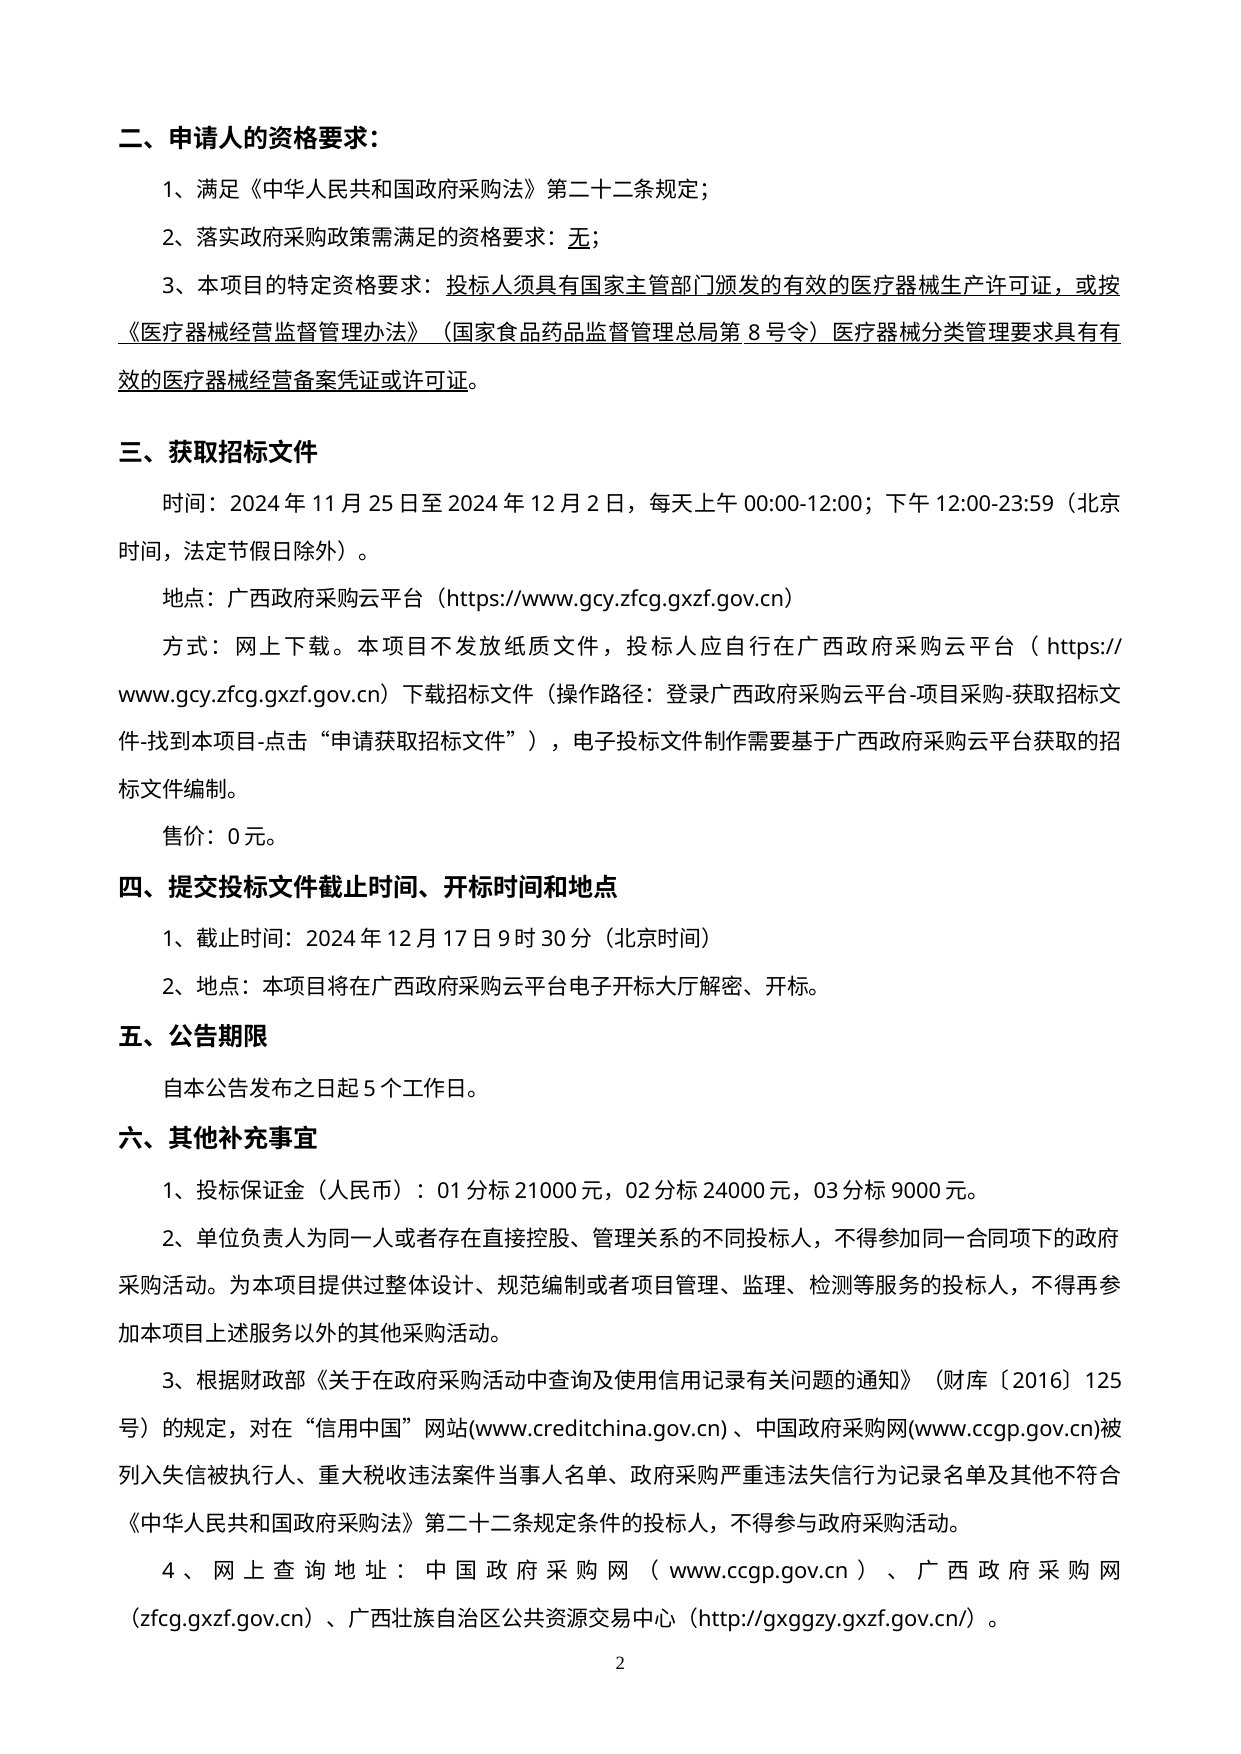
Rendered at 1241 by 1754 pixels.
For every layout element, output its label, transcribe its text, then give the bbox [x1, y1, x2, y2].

text 4、网上查询地址：中国政府采购网（www.ccgp.gov.cn）、广西政府采购网（zfcg.gxzf.gov.cn）、广西壮族自治区公共资源交易中心（http://gxggzy.gxzf.gov.cn/）。 [118, 1553, 1122, 1633]
text 三、获取招标文件 [118, 432, 1122, 468]
text 五、公告期限 [118, 1017, 1122, 1053]
text 四、提交投标文件截止时间、开标时间和地点 [118, 867, 1122, 903]
text 地点：广西政府采购云平台（https://www.gcy.zfcg.gxzf.gov.cn） [118, 581, 1122, 613]
text 六、其他补充事宜 [118, 1118, 1122, 1155]
text 自本公告发布之日起5个工作日。 [118, 1071, 1122, 1103]
text 2、落实政府采购政策需满足的资格要求：无； [118, 220, 1122, 252]
text 时间：2024年11月25日至2024年12月2日，每天上午00:00-12:00；下午12:00-23:59（北京时间，法定节假日除外）。 [118, 486, 1122, 566]
text 3、根据财政部《关于在政府采购活动中查询及使用信用记录有关问题的通知》（财库〔2016〕125号）的规定，对在“信用中国”网站(www.creditchina.gov.cn) 、中国政府采购网(www.ccgp.gov.cn)被列入失信被执行人、重大税收违法案件当事人名单、政府采购严重违法失信行为记录名单及其他不符合《中华人民共和国政府采购法》第二十二条规定条件的投标人，不得参与政府采购活动。 [118, 1363, 1122, 1537]
text 方式：网上下载。本项目不发放纸质文件，投标人应自行在广西政府采购云平台（https://www.gcy.zfcg.gxzf.gov.cn）下载招标文件（操作路径：登录广西政府采购云平台-项目采购-获取招标文件-找到本项目-点击“申请获取招标文件”），电子投标文件制作需要基于广西政府采购云平台获取的招标文件编制。 [118, 629, 1122, 803]
text 2、地点：本项目将在广西政府采购云平台电子开标大厅解密、开标。 [118, 969, 1122, 1001]
text 二、申请人的资格要求： [118, 118, 1122, 154]
text 3、本项目的特定资格要求：投标人须具有国家主管部门颁发的有效的医疗器械生产许可证，或按《医疗器械经营监督管理办法》（国家食品药品监督管理总局第8号令）医疗器械分类管理要求具有有效的医疗器械经营备案凭证或许可证。 [118, 268, 1122, 394]
text 1、截止时间：2024年12月17日9时30分（北京时间） [118, 921, 1122, 953]
text 1、满足《中华人民共和国政府采购法》第二十二条规定； [118, 172, 1122, 204]
text 1、投标保证金（人民币）：01分标21000元，02分标24000元，03分标9000元。 [118, 1173, 1122, 1205]
text 2、单位负责人为同一人或者存在直接控股、管理关系的不同投标人，不得参加同一合同项下的政府采购活动。为本项目提供过整体设计、规范编制或者项目管理、监理、检测等服务的投标人，不得再参加本项目上述服务以外的其他采购活动。 [118, 1221, 1122, 1347]
text 售价：0元。 [118, 819, 1122, 851]
